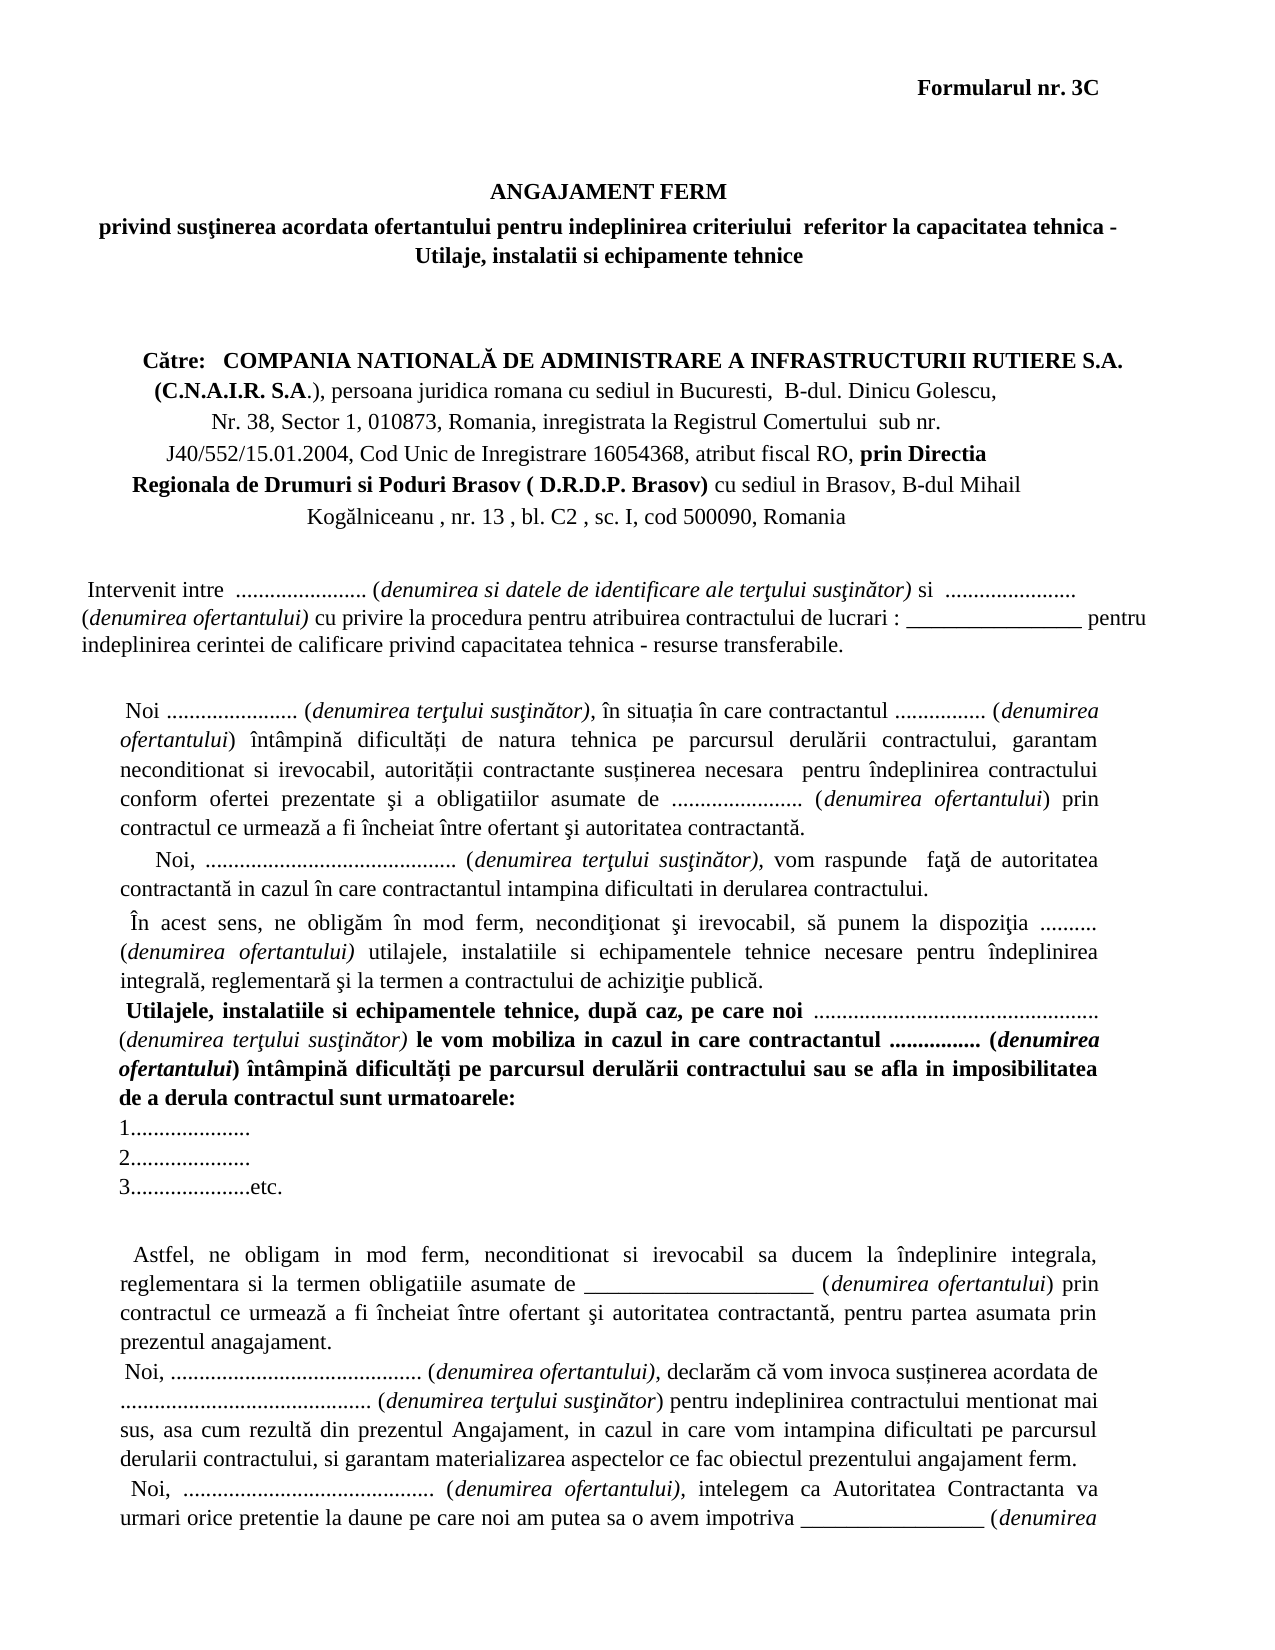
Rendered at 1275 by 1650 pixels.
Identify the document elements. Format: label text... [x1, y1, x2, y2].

text 3.....................etc. [119, 1173, 1099, 1200]
text 2..................... [119, 1144, 1099, 1170]
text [119, 1475, 1099, 1531]
text 1..................... [119, 1114, 1099, 1140]
text Noi ....................... (denumirea terţului susţinător), în situația în care contractantul ................ (denumirea ofertantului) întâmpină dificultăți de natura tehnica pe parcursul derulării contractului, garantam neconditionat si irevocabil, autorității contractante susținerea necesara pentru îndeplinirea contractului conform ofertei prezentate şi a obligatiilor asumate de ....................... (denumirea ofertantului) prin contractul ce urmează a fi încheiat între ofertant şi autoritatea contractantă. [119, 697, 1099, 840]
text Noi, ............................................ (denumirea terţului susţinător), vom raspunde faţă de autoritatea contractantă in cazul în care contractantul intampina dificultati in derularea contractului. [119, 846, 1099, 902]
text ANGAJAMENT FERM [81, 178, 1136, 204]
text (C.N.A.I.R. S.A.), persoana juridica romana cu sediul in Bucuresti, B-dul. Dinicu Golescu, Nr. 38, Sector 1, 010873, Romania, inregistrata la Registrul Comertului sub nr. J40/552/15.01.2004, Cod Unic de Inregistrare 16054368, atribut fiscal RO, prin Directia Regionala de Drumuri si Poduri Brasov ( D.R.D.P. Brasov) cu sediul in Brasov, B-dul Mihail Kogălniceanu , nr. 13 , bl. C2 , sc. I, cod 500090, Romania [117, 377, 1034, 529]
text Către: COMPANIA NATIONALĂ DE ADMINISTRARE A INFRASTRUCTURII RUTIERE S.A. [81, 347, 1184, 373]
text Astfel, ne obligam in mod ferm, neconditionat si irevocabil sa ducem la îndeplinire integrala, reglementara si la termen obligatiile asumate de ____________________ (denumirea ofertantului) prin contractul ce urmează a fi încheiat între ofertant şi autoritatea contractantă, pentru partea asumata prin prezentul anagajament. [119, 1241, 1099, 1354]
text Utilajele, instalatiile si echipamentele tehnice, după caz, pe care noi .................................................. (denumirea terţului susţinător) le vom mobiliza in cazul in care contractantul ................ (denumirea ofertantului) întâmpină dificultăți pe parcursul derulării contractului sau se afla in imposibilitatea de a derula contractul sunt urmatoarele: [117, 997, 1099, 1111]
text privind susţinerea acordata ofertantului pentru indeplinirea criteriului referitor la capacitatea tehnica - Utilaje, instalatii si echipamente tehnice [81, 213, 1135, 268]
text Intervenit intre ....................... (denumirea si datele de identificare ale terţului susţinător) si ....................... (denumirea ofertantului) cu privire la procedura pentru atribuirea contractului de lucrari : ______________ pentru indeplinirea cerintei de calificare privind capacitatea tehnica - resurse transferabile. [81, 576, 1184, 657]
text În acest sens, ne obligăm în mod ferm, necondiţionat şi irevocabil, să punem la dispoziţia .......... (denumirea ofertantului) utilajele, instalatiile si echipamentele tehnice necesare pentru îndeplinirea integrală, reglementară şi la termen a contractului de achiziţie publică. [119, 909, 1099, 993]
text Noi, ............................................ (denumirea ofertantului), declarăm că vom invoca susținerea acordata de ............................................ (denumirea terţului susţinător) pentru indeplinirea contractului mentionat mai sus, asa cum rezultă din prezentul Angajament, in cazul in care vom intampina dificultati pe parcursul derularii contractului, si garantam materializarea aspectelor ce fac obiectul prezentului angajament ferm. [119, 1358, 1099, 1472]
text Formularul nr. 3C [81, 73, 1100, 100]
